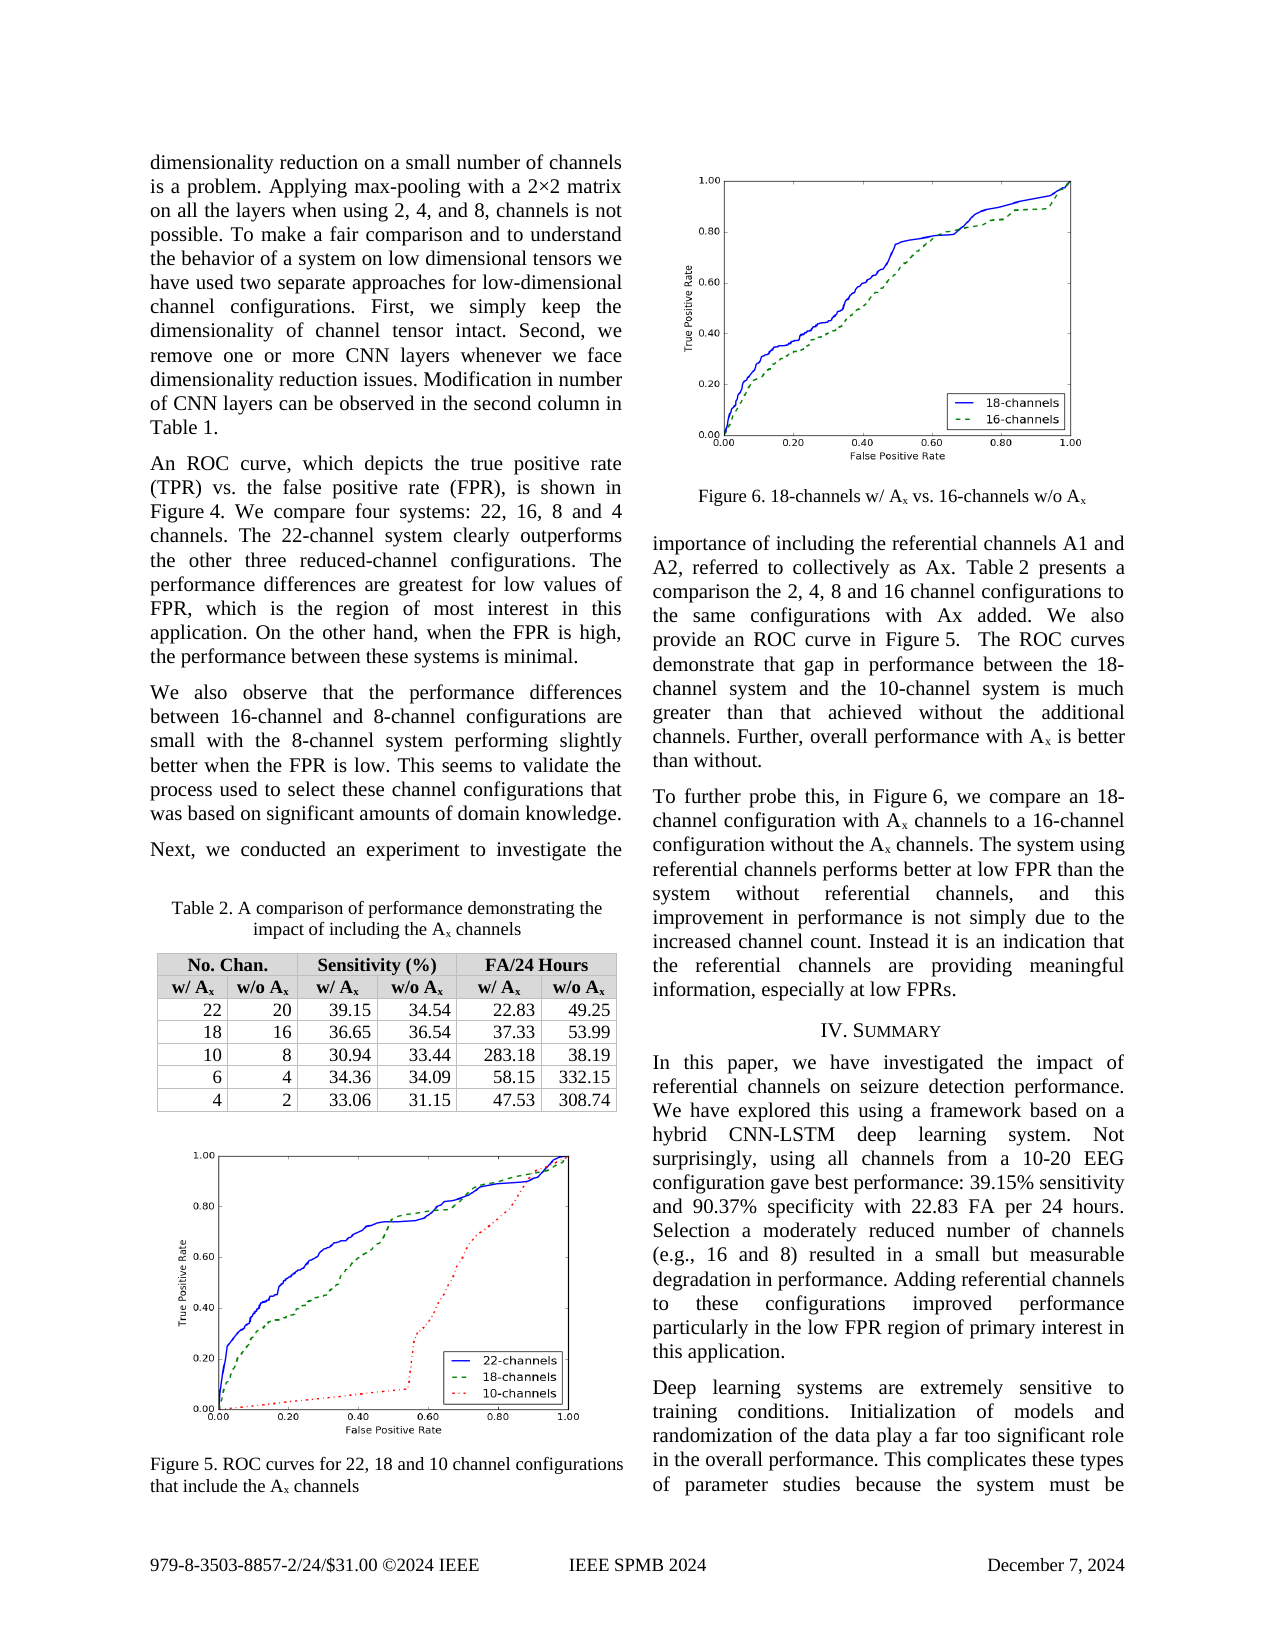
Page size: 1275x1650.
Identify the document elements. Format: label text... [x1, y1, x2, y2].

text In this paper, we have investigated the impact of referential channels on seizure detection performance. We have explored this using a framework based on a hybrid CNN-LSTM deep learning system. Not surprisingly, using all channels from a 10-20 EEG configuration gave best performance: 39.15% sensitivity and 90.37% specificity with 22.83 FA per 24 hours. Selection a moderately reduced number of channels (e.g., 16 and 8) resulted in a small but measurable degradation in performance. Adding referential channels to these configurations improved performance particularly in the low FPR region of primary interest in this application. [652, 1050, 1125, 1363]
picture [162, 1124, 613, 1441]
text To further probe this, in Figure 6, we compare an 18-channel configuration with Ax channels to a 16-channel configuration without the Ax channels. The system using referential channels performs better at low FPR than the system without referential channels, and this improvement in performance is not simply due to the increased channel count. Instead it is an indication that the referential channels are providing meaningful information, especially at low FPRs. [652, 784, 1125, 1001]
picture [668, 150, 1115, 467]
subtitle Summary [652, 1017, 1125, 1042]
text We also observe that the performance differences between 16-channel and 8-channel configurations are small with the 8-channel system performing slightly better when the FPR is low. This seems to validate the process used to select these channel configurations that was based on significant amounts of domain knowledge. [150, 680, 622, 825]
text Unfortunately, the typical system defined here cannot be applied identically for all the channel configurations that we have defined for this study because dimensionality reduction on a small number of channels is a problem. Applying max-pooling with a 2×2 matrix on all the layers when using 2, 4, and 8, channels is not possible. To make a fair comparison and to understand the behavior of a system on low dimensional tensors we have used two separate approaches for low-dimensional channel configurations. First, we simply keep the dimensionality of channel tensor intact. Second, we remove one or more CNN layers whenever we face dimensionality reduction issues. Modification in number of CNN layers can be observed in the second column in Table 1. [150, 150, 622, 439]
text An ROC curve, which depicts the true positive rate (TPR) vs. the false positive rate (FPR), is shown in Figure 4. We compare four systems: 22, 16, 8 and 4 channels. The 22-channel system clearly outperforms the other three reduced-channel configurations. The performance differences are greatest for low values of FPR, which is the region of most interest in this application. On the other hand, when the FPR is high, the performance between these systems is minimal. [150, 451, 622, 668]
